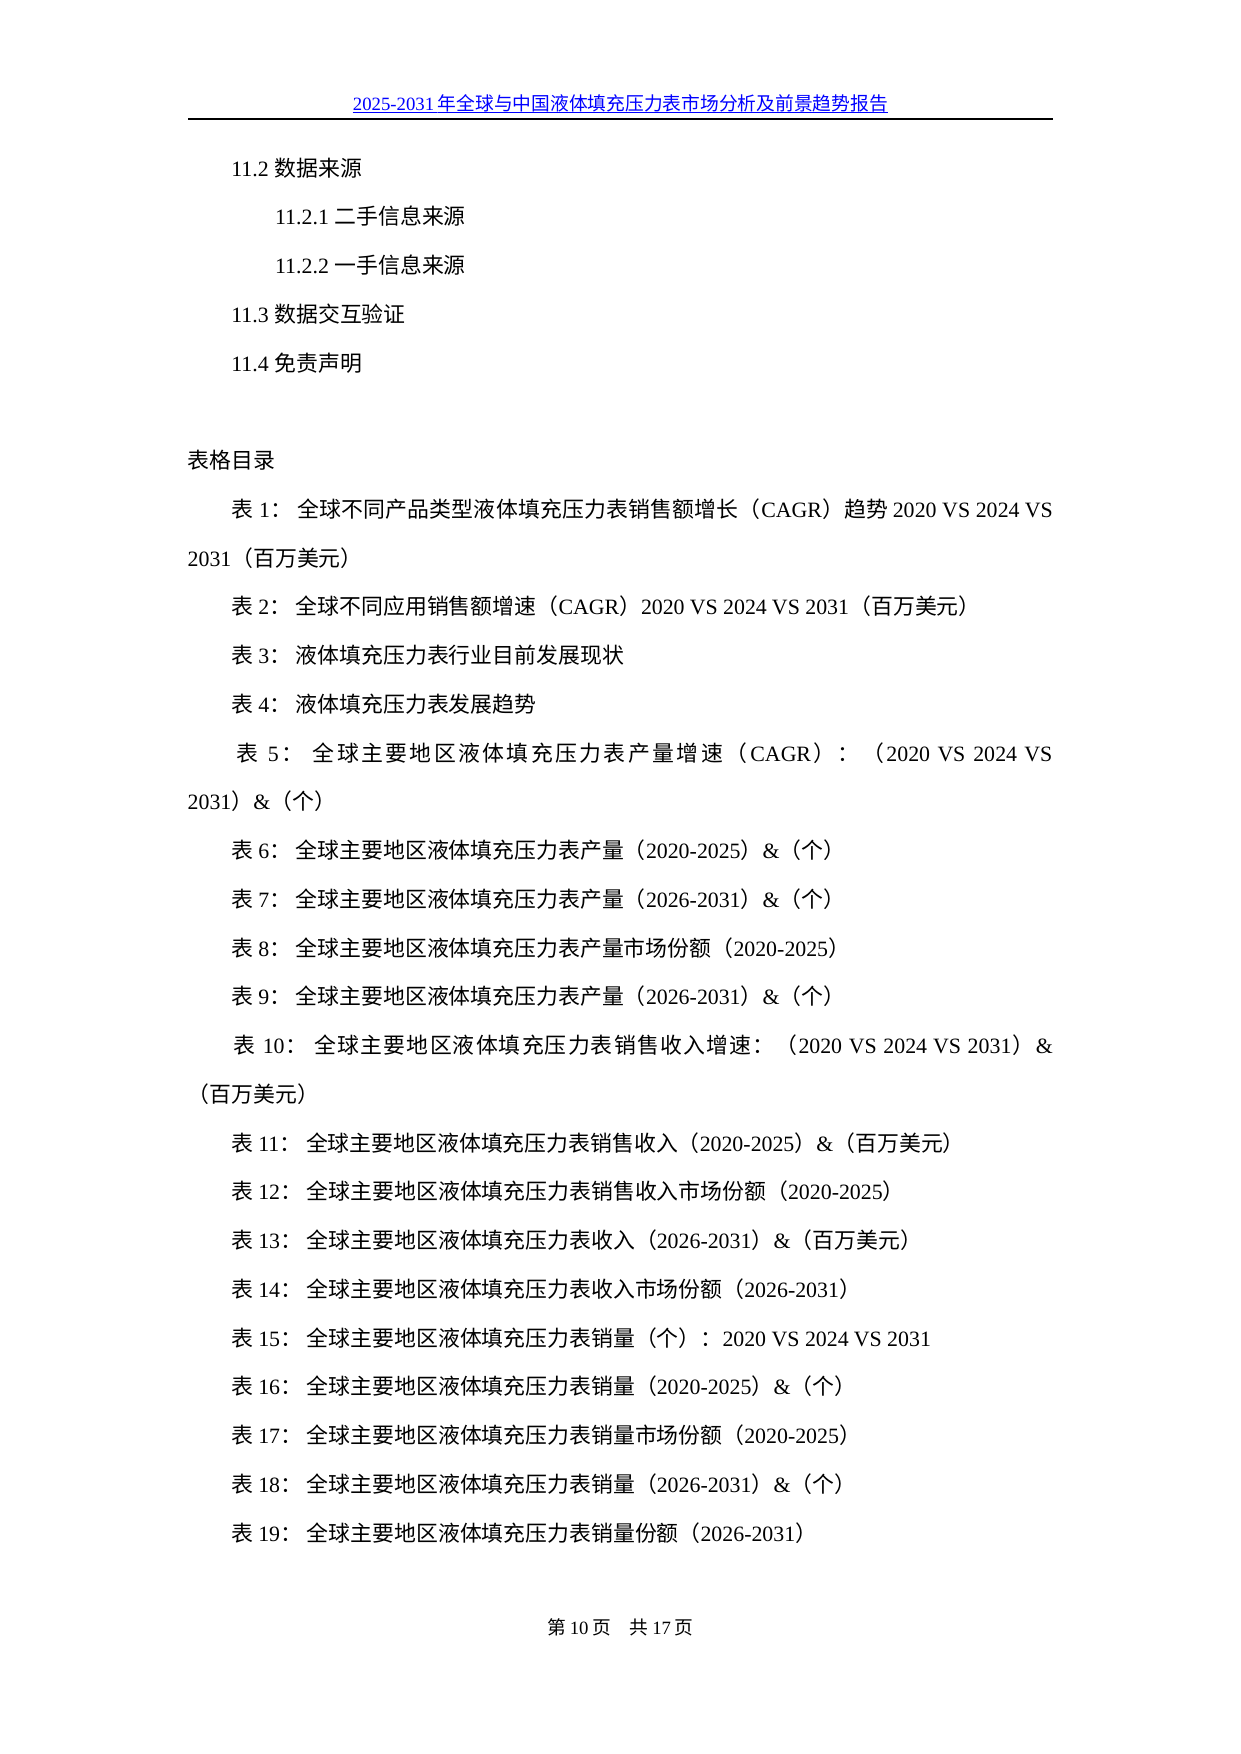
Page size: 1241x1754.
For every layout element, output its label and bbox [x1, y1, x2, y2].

text [187, 150, 1053, 1548]
